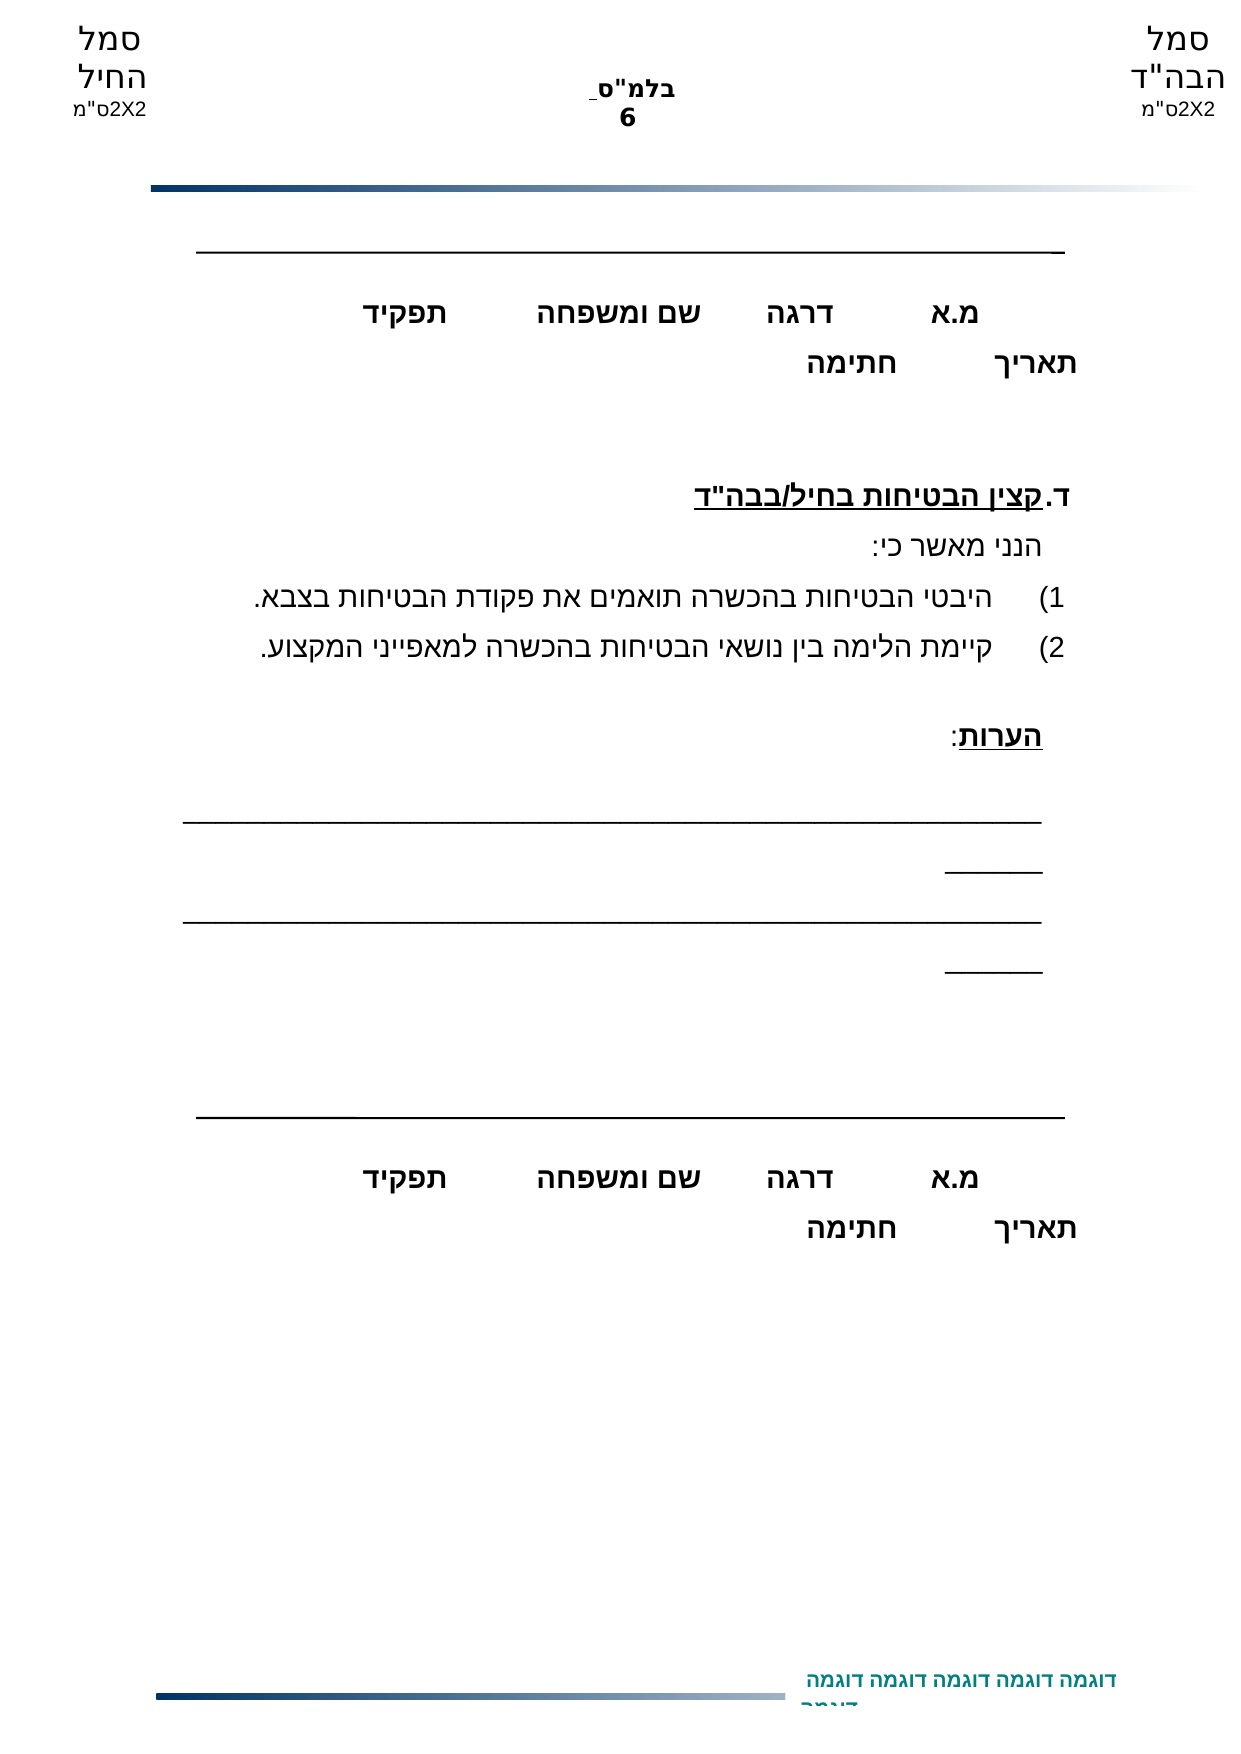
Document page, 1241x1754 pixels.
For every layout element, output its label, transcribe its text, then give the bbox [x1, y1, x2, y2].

text מ.א דרגה שם ומשפחה תפקיד תאריך חתימה [171, 1161, 1078, 1245]
text מ.א דרגה שם ומשפחה תפקיד תאריך חתימה [171, 296, 1078, 380]
list קיימת הלימה בין נושאי הבטיחות בהכשרה למאפייני המקצוע. [186, 630, 1039, 706]
list היבטי הבטיחות בהכשרה תואמים את פקודת הבטיחות בצבא. [156, 580, 1039, 613]
list קצין הבטיחות בחיל/בבה"ד הנני מאשר כי: [186, 479, 1057, 563]
text הערות: [171, 719, 1078, 753]
text ___________________________________________________________ ___________________________________________________________ [171, 791, 1042, 975]
